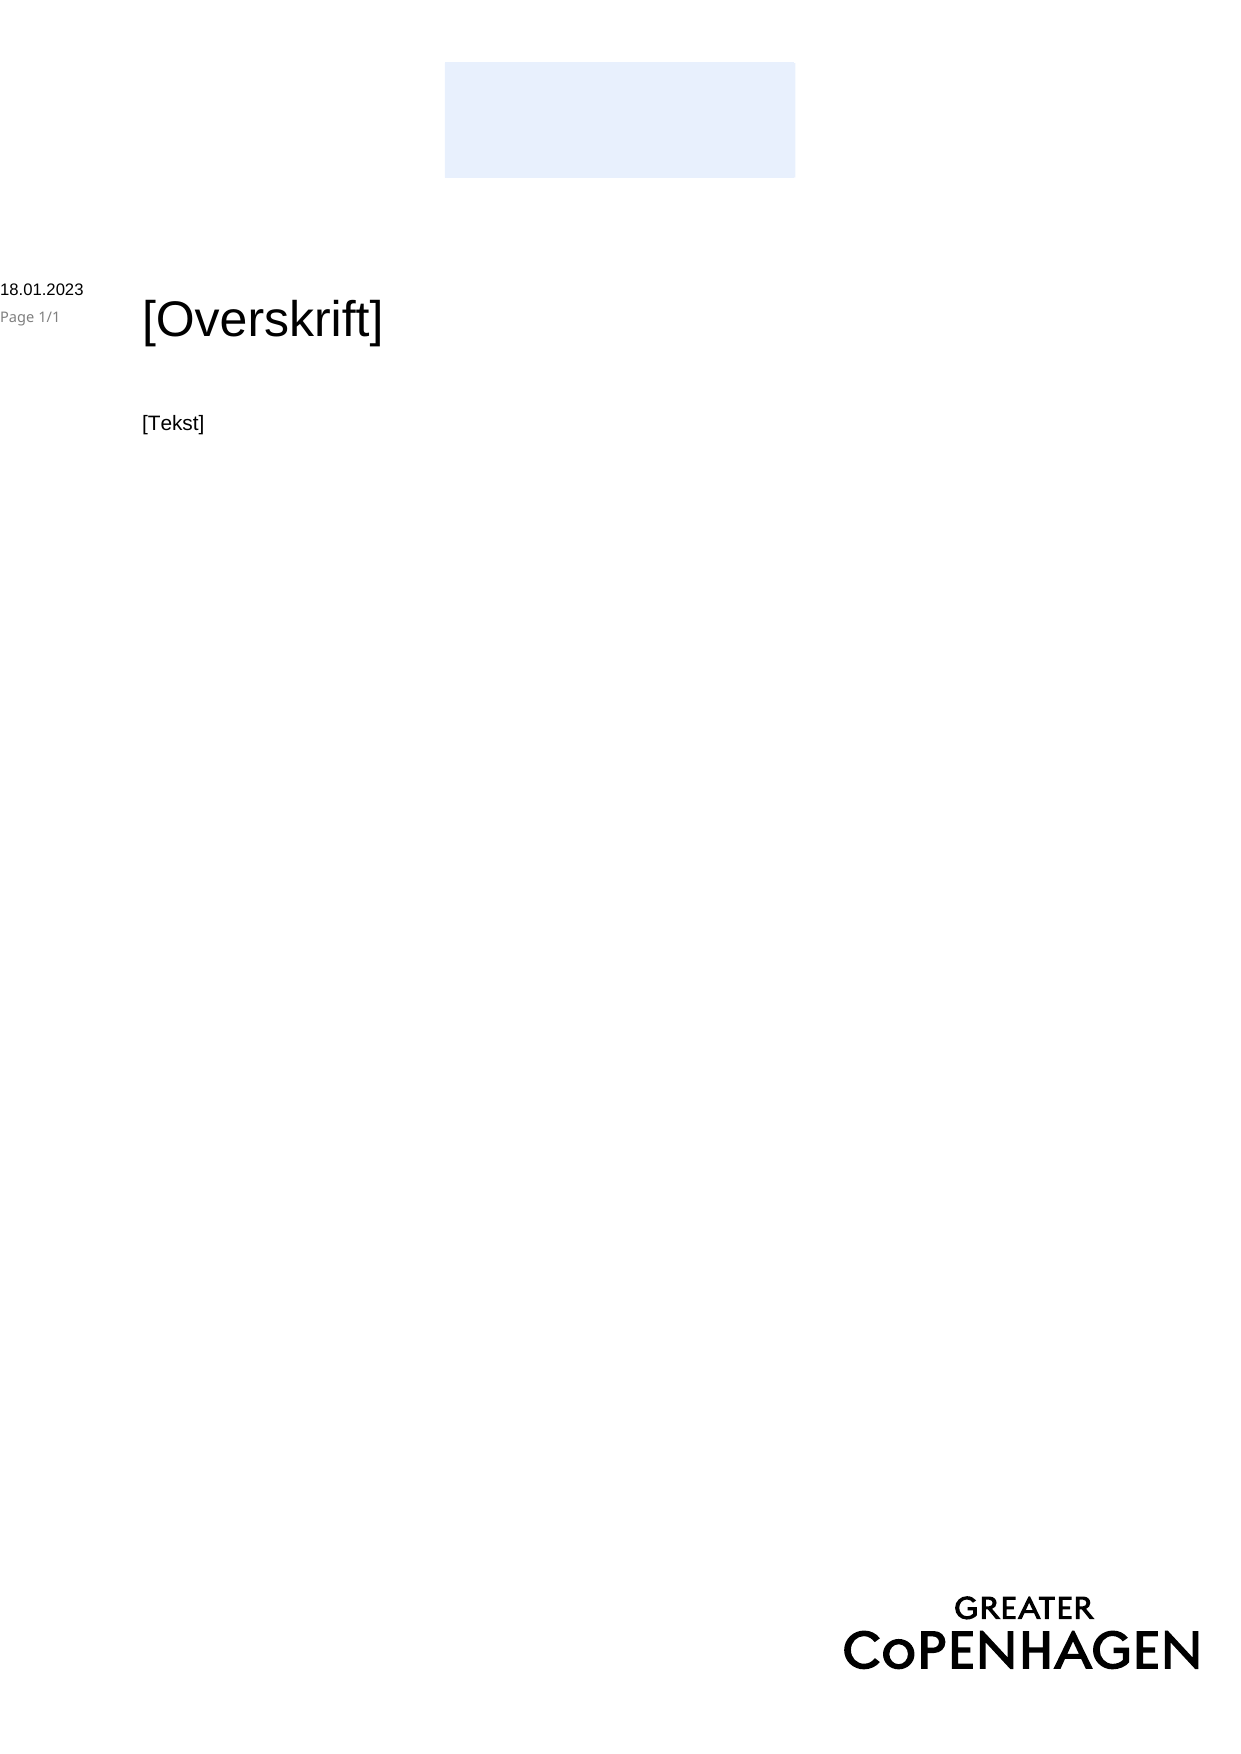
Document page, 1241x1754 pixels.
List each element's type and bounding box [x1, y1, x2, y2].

table_header [142, 262, 938, 408]
picture [444, 62, 796, 178]
